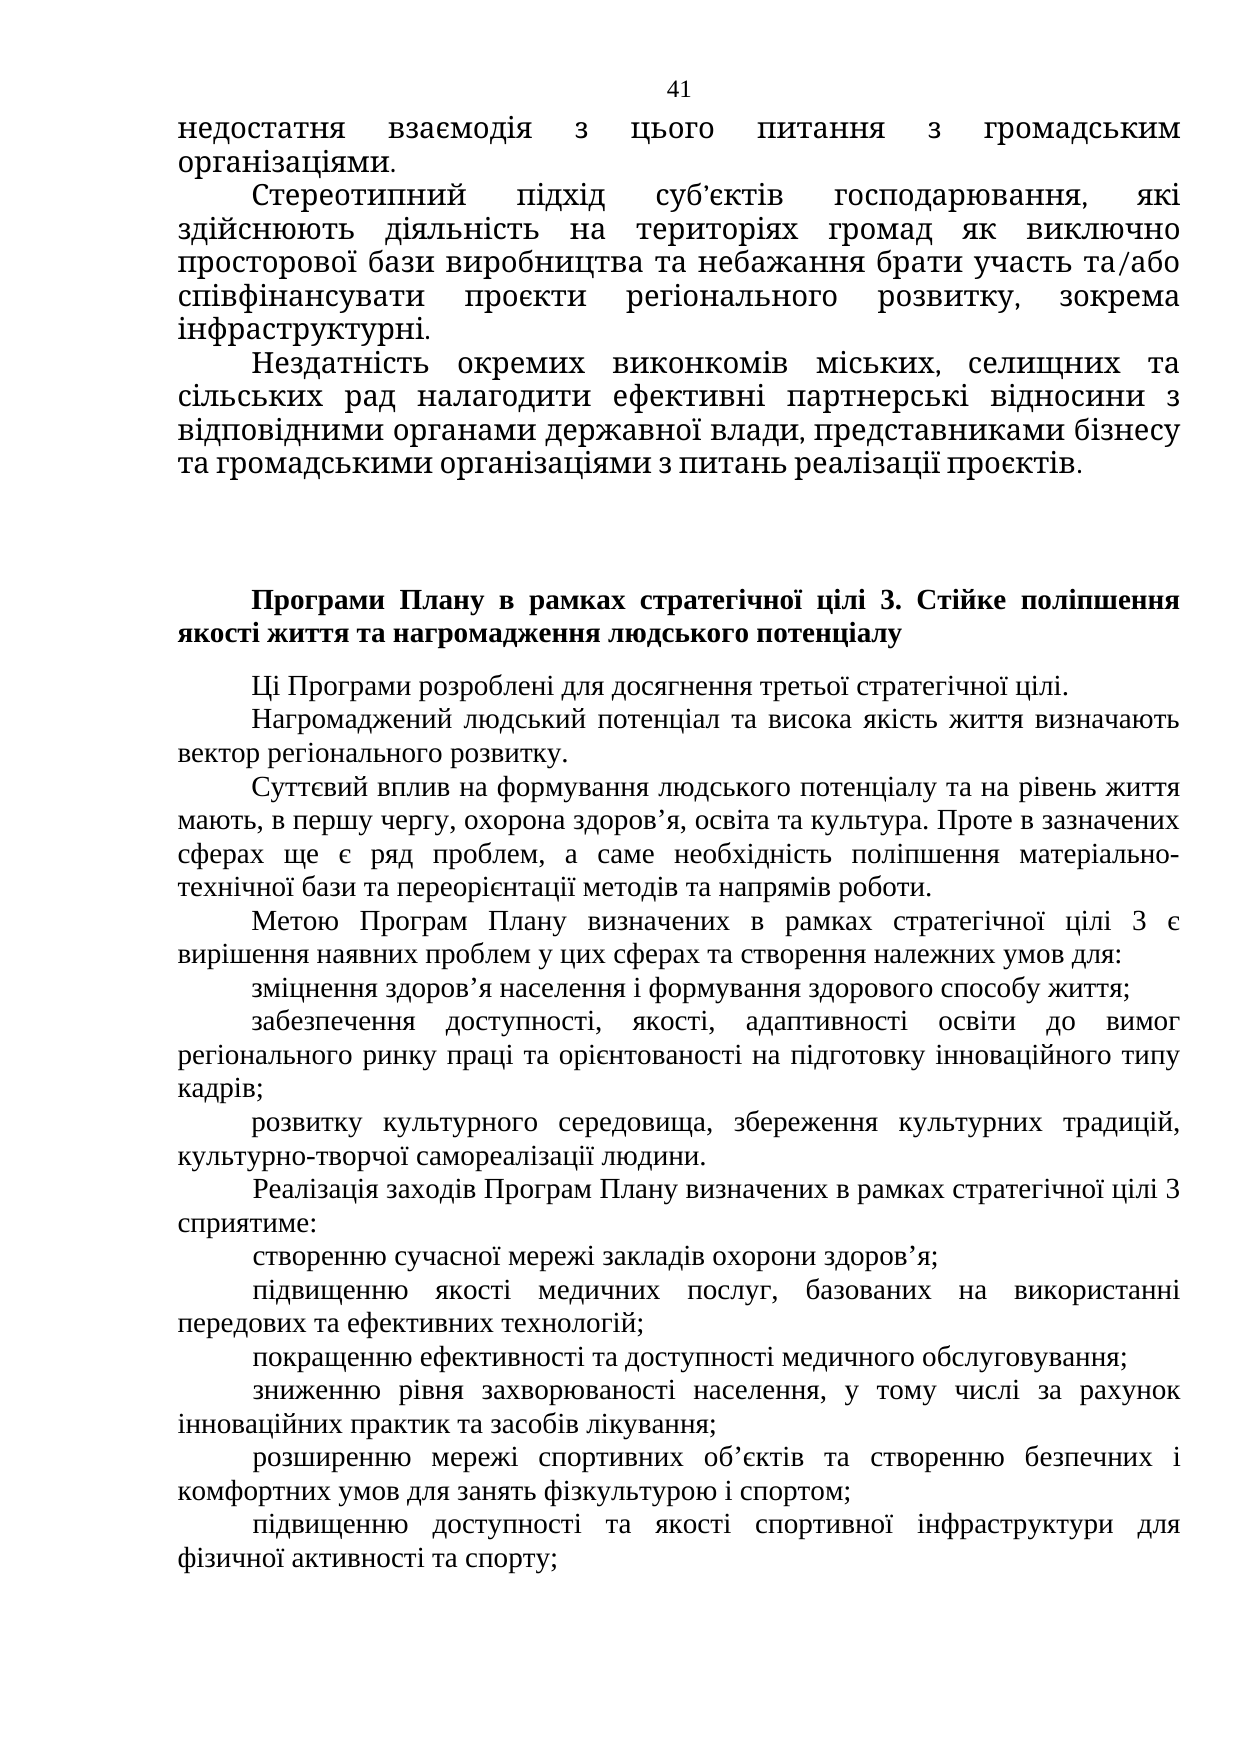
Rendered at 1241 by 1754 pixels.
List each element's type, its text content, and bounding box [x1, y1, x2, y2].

text зміцнення здоров’я населення і формування здорового способу життя; [251, 970, 1181, 1003]
text Стереотипний підхід суб’єктів господарювання, які здійснюють діяльність на територіях громад як виключно просторової бази виробництва та небажання брати участь та/або співфінансувати проєкти регіонального розвитку, зокрема інфраструктурні. [177, 179, 1181, 347]
text Реалізація заходів Програм Плану визначених в рамках стратегічної цілі 3 сприятиме: [177, 1171, 1181, 1238]
text Нездатність окремих виконкомів міських, селищних та сільських рад налагодити ефективні партнерські відносини з відповідними органами державної влади, представниками бізнесу та громадськими організаціями з питань реалізації проєктів. [177, 347, 1181, 481]
text Програми Плану в рамках стратегічної цілі 3. Стійке поліпшення якості життя та нагромадження людського потенціалу [177, 582, 1181, 649]
text зниженню рівня захворюваності населення, у тому числі за рахунок інноваційних практик та засобів лікування; [177, 1372, 1181, 1439]
text Нагромаджений людський потенціал та висока якість життя визначають вектор регіонального розвитку. [177, 702, 1181, 769]
text Суттєвий вплив на формування людського потенціалу та на рівень життя мають, в першу чергу, охорона здоров’я, освіта та культура. Проте в зазначених сферах ще є ряд проблем, а саме необхідність поліпшення матеріально-технічної бази та переорієнтації методів та напрямів роботи. [177, 769, 1181, 903]
text створенню сучасної мережі закладів охорони здоров’я; [177, 1238, 1181, 1272]
text покращенню ефективності та доступності медичного обслуговування; [177, 1339, 1181, 1372]
text підвищенню якості медичних послуг, базованих на використанні передових та ефективних технологій; [177, 1272, 1181, 1339]
text Метою Програм Плану визначених в рамках стратегічної цілі 3 є вирішення наявних проблем у цих сферах та створення належних умов для: [177, 903, 1181, 970]
text Ці Програми розроблені для досягнення третьої стратегічної цілі. [177, 668, 1181, 702]
text підвищенню доступності та якості спортивної інфраструктури для фізичної активності та спорту; [177, 1507, 1181, 1574]
text розвитку культурного середовища, збереження культурних традицій, культурно-творчої самореалізації людини. [177, 1104, 1181, 1171]
text забезпечення доступності, якості, адаптивності освіти до вимог регіонального ринку праці та орієнтованості на підготовку інноваційного типу кадрів; [177, 1003, 1181, 1104]
text розширенню мережі спортивних об’єктів та створенню безпечних і комфортних умов для занять фізкультурою і спортом; [177, 1439, 1181, 1507]
